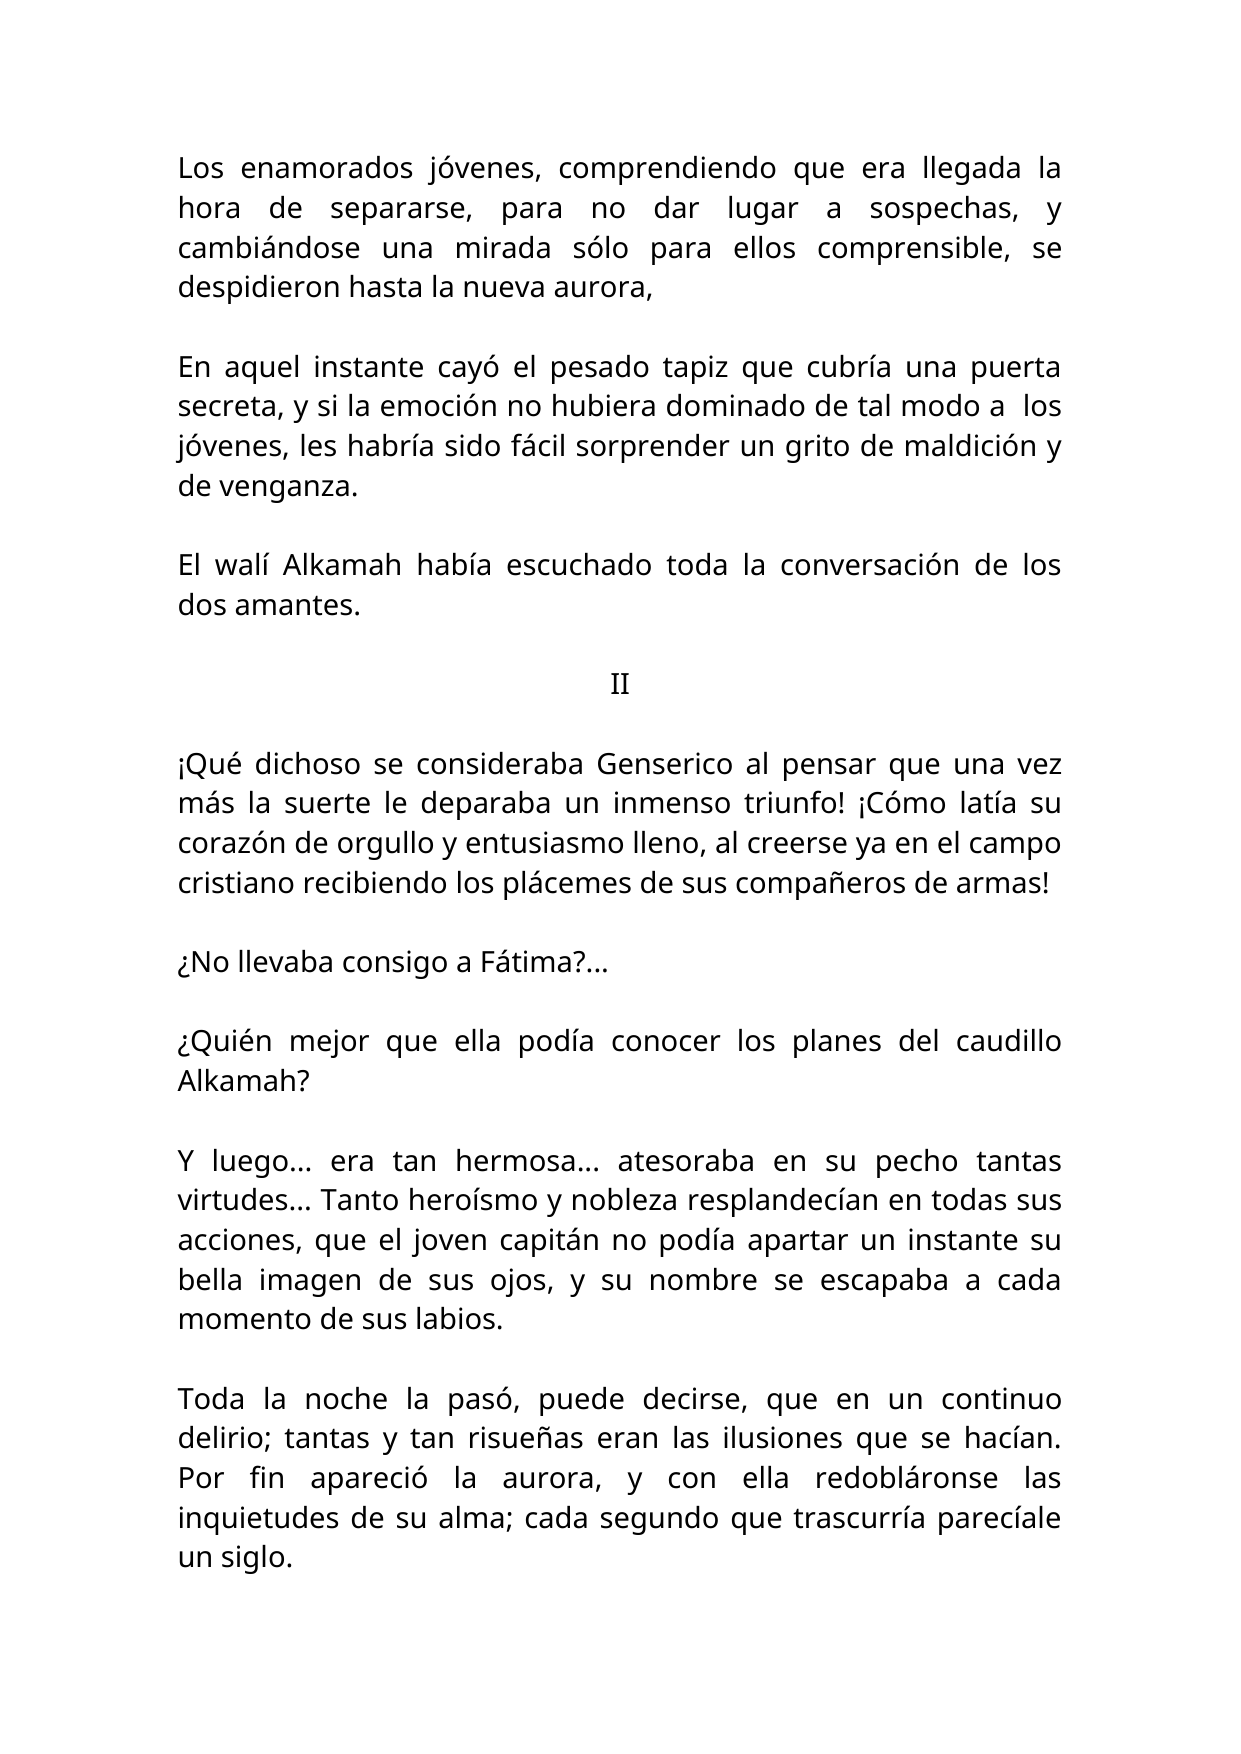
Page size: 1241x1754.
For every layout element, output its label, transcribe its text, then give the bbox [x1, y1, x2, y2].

text ¿No llevaba consigo a Fátima?... [177, 941, 1063, 981]
text Y luego... era tan hermosa... atesoraba en su pecho tantas virtudes... Tanto heroísmo y nobleza resplandecían en todas sus acciones, que el joven capitán no podía apartar un instante su bella imagen de sus ojos, y su nombre se escapaba a cada momento de sus labios. [177, 1140, 1063, 1338]
text Toda la noche la pasó, puede decirse, que en un continuo delirio; tantas y tan risueñas eran las ilusiones que se hacían. Por fin apareció la aurora, y con ella redobláronse las inquietudes de su alma; cada segundo que trascurría parecíale un siglo. [177, 1378, 1063, 1576]
text El walí Alkamah había escuchado toda la conversación de los dos amantes. [177, 544, 1063, 624]
text ¡Qué dichoso se consideraba Genserico al pensar que una vez más la suerte le deparaba un inmenso triunfo! ¡Cómo latía su corazón de orgullo y entusiasmo lleno, al creerse ya en el campo cristiano recibiendo los plácemes de sus compañeros de armas! [177, 743, 1063, 902]
text En aquel instante cayó el pesado tapiz que cubría una puerta secreta, y si la emoción no hubiera dominado de tal modo a los jóvenes, les habría sido fácil sorprender un grito de maldición y de venganza. [177, 346, 1063, 505]
text ¿Quién mejor que ella podía conocer los planes del caudillo Alkamah? [177, 1021, 1063, 1100]
text Los enamorados jóvenes, comprendiendo que era llegada la hora de separarse, para no dar lugar a sospechas, y cambiándose una mirada sólo para ellos comprensible, se despidieron hasta la nueva aurora, [177, 148, 1063, 306]
text II [177, 663, 1063, 703]
